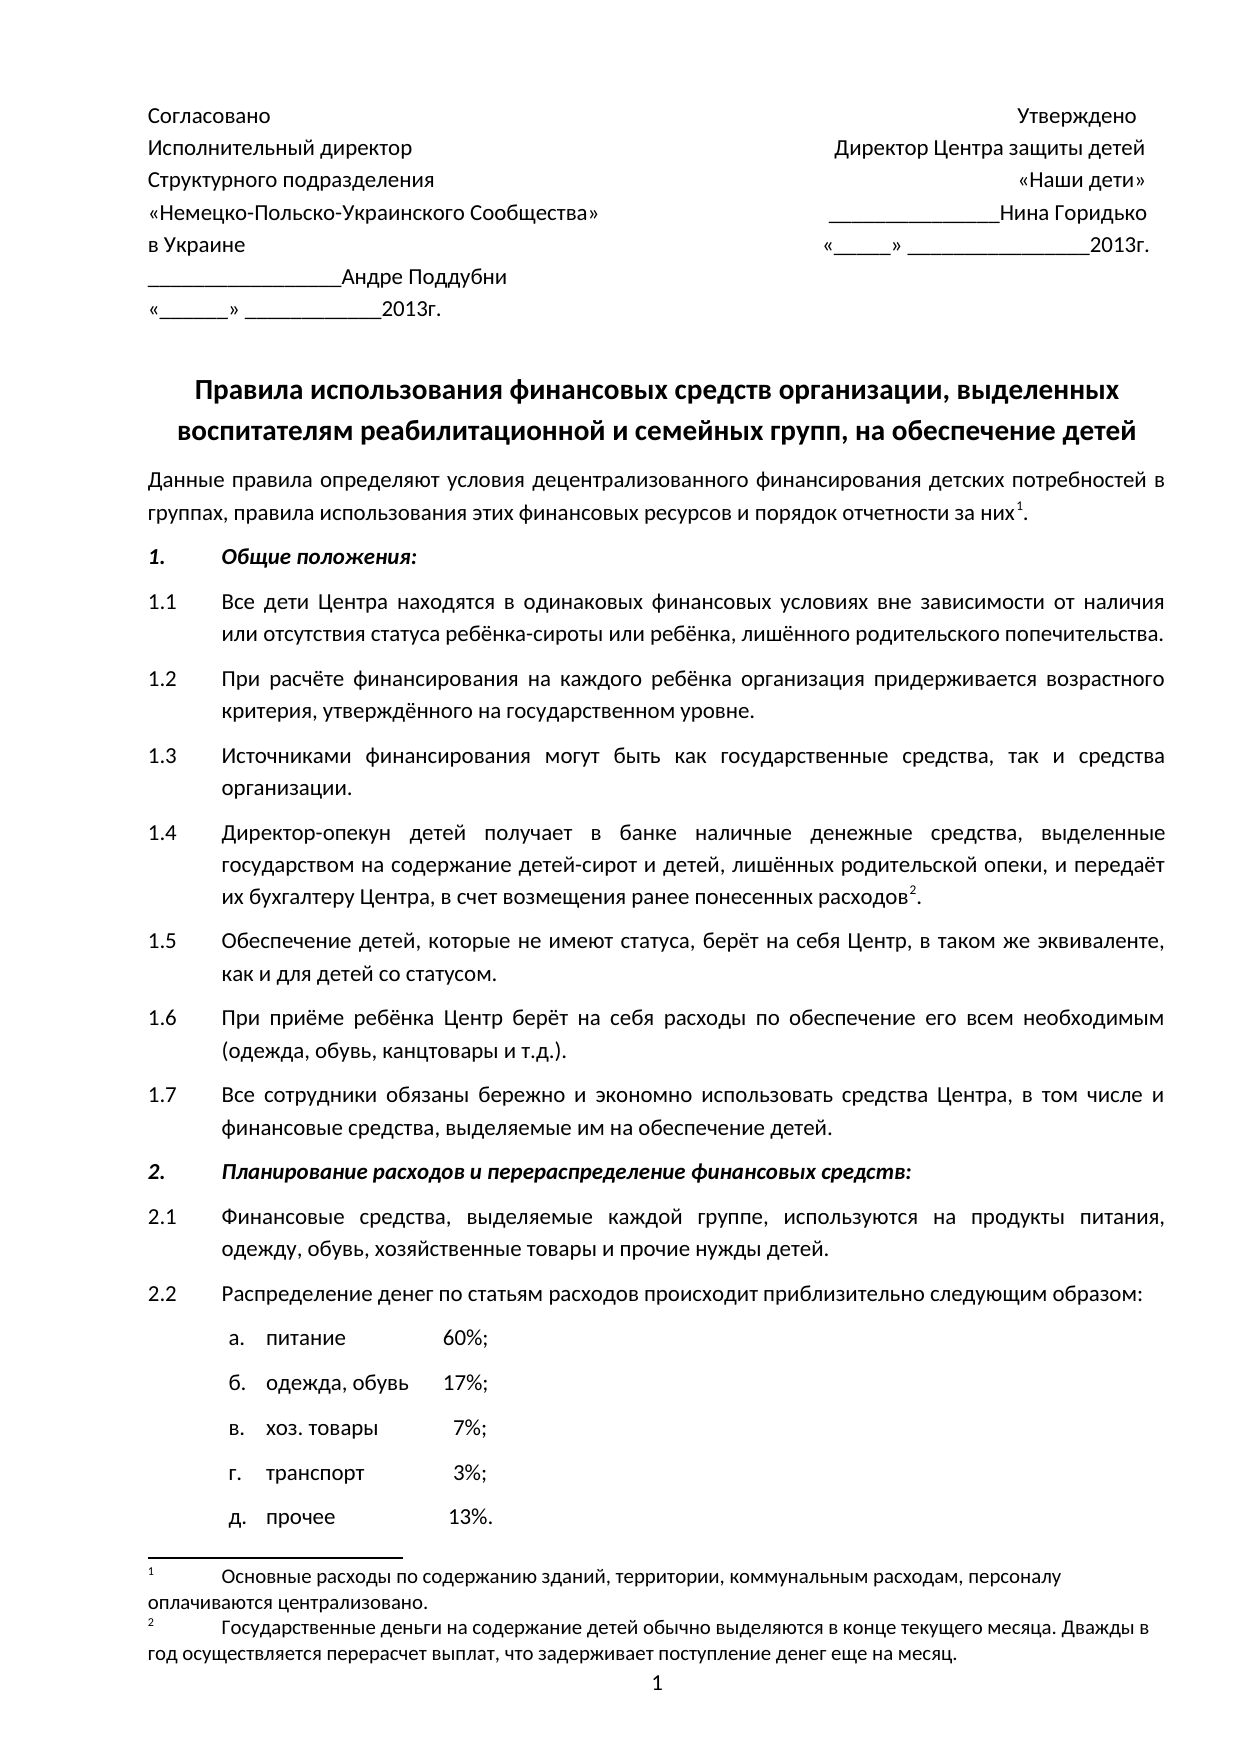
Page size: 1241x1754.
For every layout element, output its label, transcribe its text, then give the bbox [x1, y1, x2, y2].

text «______» ____________2013г. [148, 294, 1167, 322]
text Правила использования финансовых средств организации, выделенных воспитателям реабилитационной и семейных групп, на обеспечение детей [148, 371, 1167, 448]
text Согласовано Утверждено [148, 101, 1167, 129]
text «Немецко-Польско-Украинского Сообщества» _______________Нина Горидько [148, 198, 1167, 226]
list Данные правила определяют условия децентрализованного финансирования детских потребностей в группах, правила использования этих финансовых ресурсов и порядок отчетности за них. [148, 465, 1167, 526]
text Структурного подразделения «Наши дети» [148, 165, 1167, 193]
list одежда, обувь 17%; [228, 1368, 1167, 1396]
list Распределение денег по статьям расходов происходит приблизительно следующим образом: [148, 1279, 1167, 1307]
list Директор-опекун детей получает в банке наличные денежные средства, выделенные государством на содержание детей-сирот и детей, лишённых родительской опеки, и передаёт их бухгалтеру Центра, в счет возмещения ранее понесенных расходов. [148, 818, 1167, 910]
list Планирование расходов и перераспределение финансовых средств: [148, 1157, 1167, 1185]
list Все дети Центра находятся в одинаковых финансовых условиях вне зависимости от наличия или отсутствия статуса ребёнка-сироты или ребёнка, лишённого родительского попечительства. [148, 587, 1167, 647]
list транспорт 3%; [228, 1458, 1167, 1486]
list питание 60%; [228, 1323, 1167, 1352]
list Общие положения: [148, 542, 1167, 570]
list Обеспечение детей, которые не имеют статуса, берёт на себя Центр, в таком же эквиваленте, как и для детей со статусом. [148, 927, 1167, 987]
list При приёме ребёнка Центр берёт на себя расходы по обеспечение его всем необходимым (одежда, обувь, канцтовары и т.д.). [148, 1003, 1167, 1064]
list При расчёте финансирования на каждого ребёнка организация придерживается возрастного критерия, утверждённого на государственном уровне. [148, 664, 1167, 724]
text в Украине «_____» ________________2013г. [148, 230, 1167, 258]
list Все сотрудники обязаны бережно и экономно использовать средства Центра, в том числе и финансовые средства, выделяемые им на обеспечение детей. [148, 1080, 1167, 1141]
list Финансовые средства, выделяемые каждой группе, используются на продукты питания, одежду, обувь, хозяйственные товары и прочие нужды детей. [148, 1202, 1167, 1262]
text _________________Андре Поддубни [148, 262, 1167, 290]
text Исполнительный директор Директор Центра защиты детей [148, 133, 1167, 161]
list хоз. товары 7%; [228, 1413, 1167, 1441]
list прочее 13%. [228, 1502, 1167, 1530]
list Источниками финансирования могут быть как государственные средства, так и средства организации. [148, 741, 1167, 801]
